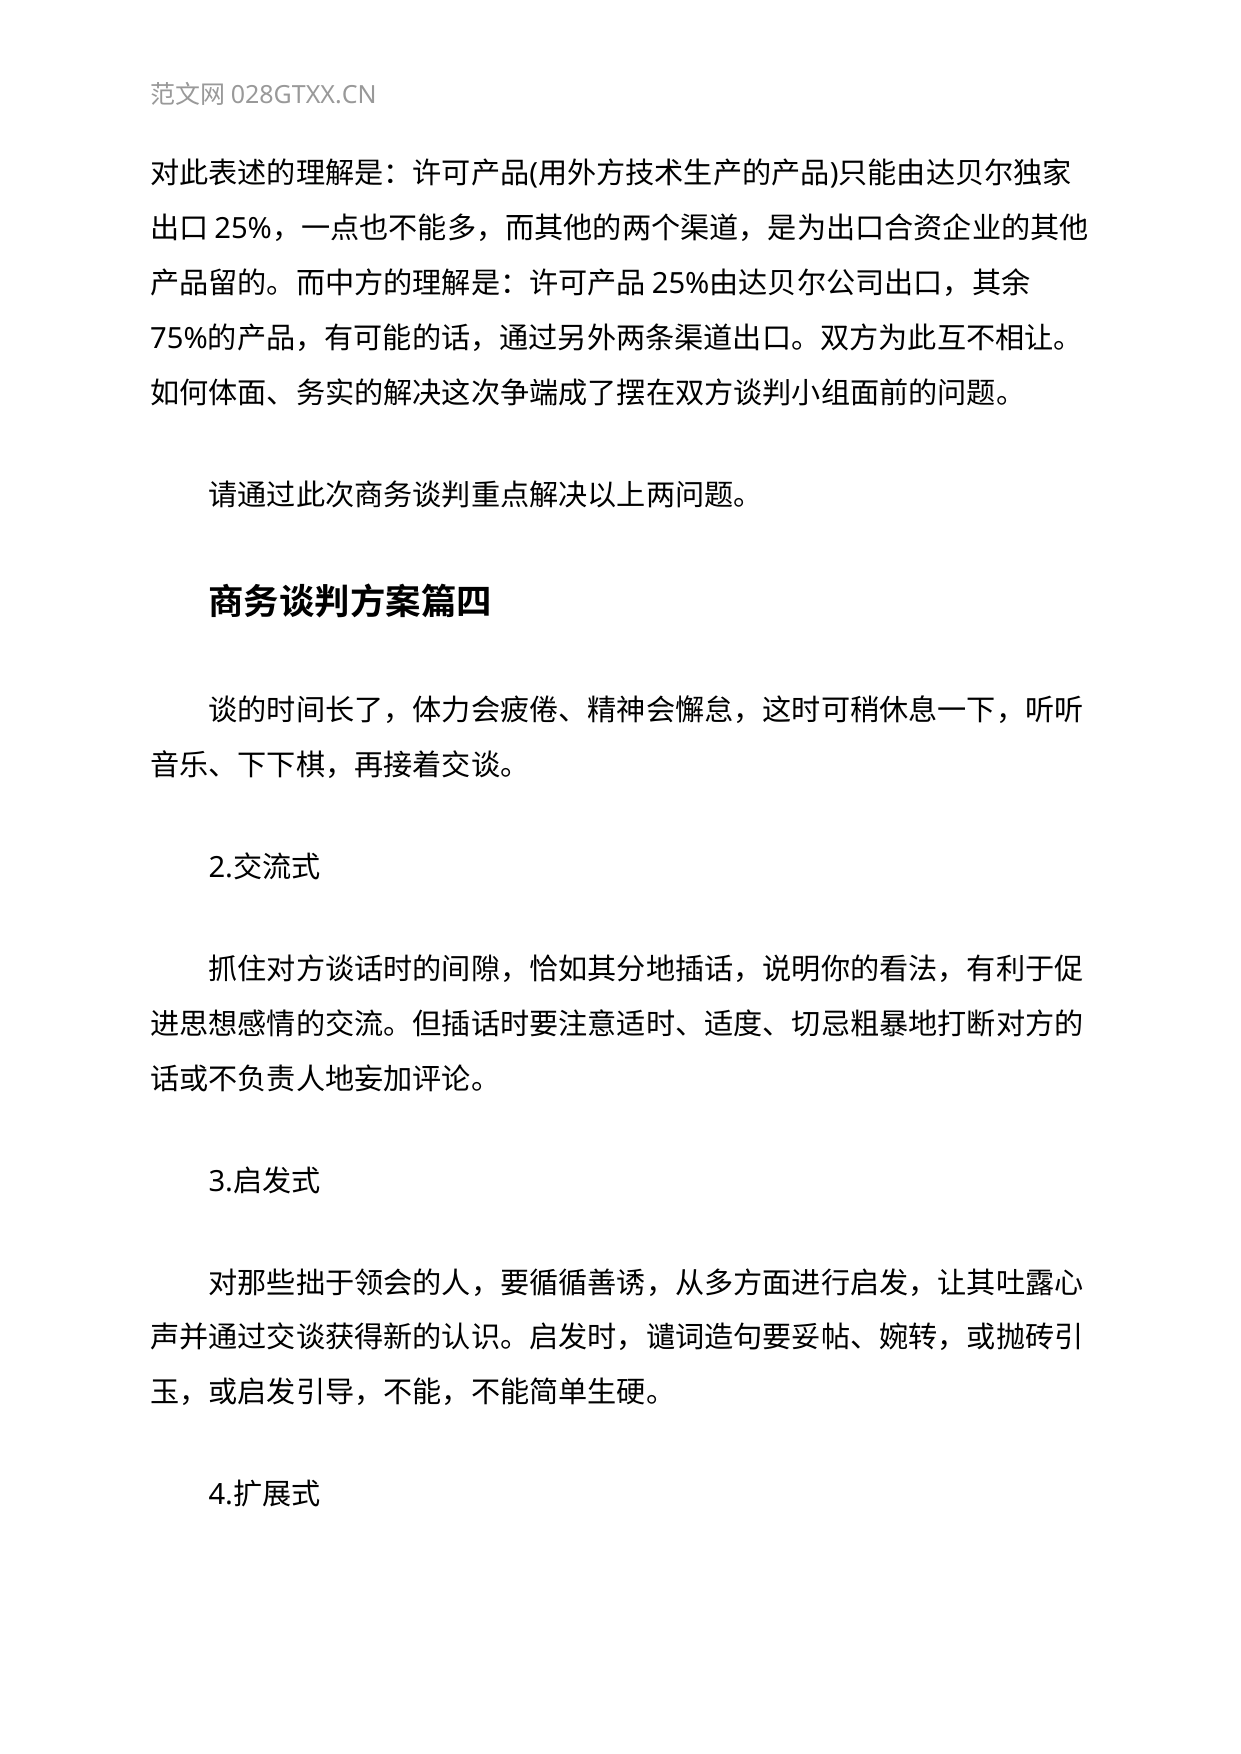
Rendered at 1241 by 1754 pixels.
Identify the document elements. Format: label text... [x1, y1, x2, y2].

text 请通过此次商务谈判重点解决以上两问题。 [150, 472, 1090, 514]
text 商务谈判方案篇四 [150, 573, 1090, 625]
text 3.启发式 [150, 1157, 1090, 1199]
text 谈的时间长了，体力会疲倦、精神会懈怠，这时可稍休息一下，听听音乐、下下棋，再接着交谈。 [150, 687, 1090, 784]
text 抓住对方谈话时的间隙，恰如其分地插话，说明你的看法，有利于促进思想感情的交流。但插话时要注意适时、适度、切忌粗暴地打断对方的话或不负责人地妄加评论。 [150, 946, 1090, 1098]
text 对那些拙于领会的人，要循循善诱，从多方面进行启发，让其吐露心声并通过交谈获得新的认识。启发时，谴词造句要妥帖、婉转，或抛砖引玉，或启发引导，不能，不能简单生硬。 [150, 1259, 1090, 1411]
text 2.交流式 [150, 844, 1090, 886]
text 4.扩展式 [150, 1471, 1090, 1513]
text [150, 150, 1090, 412]
